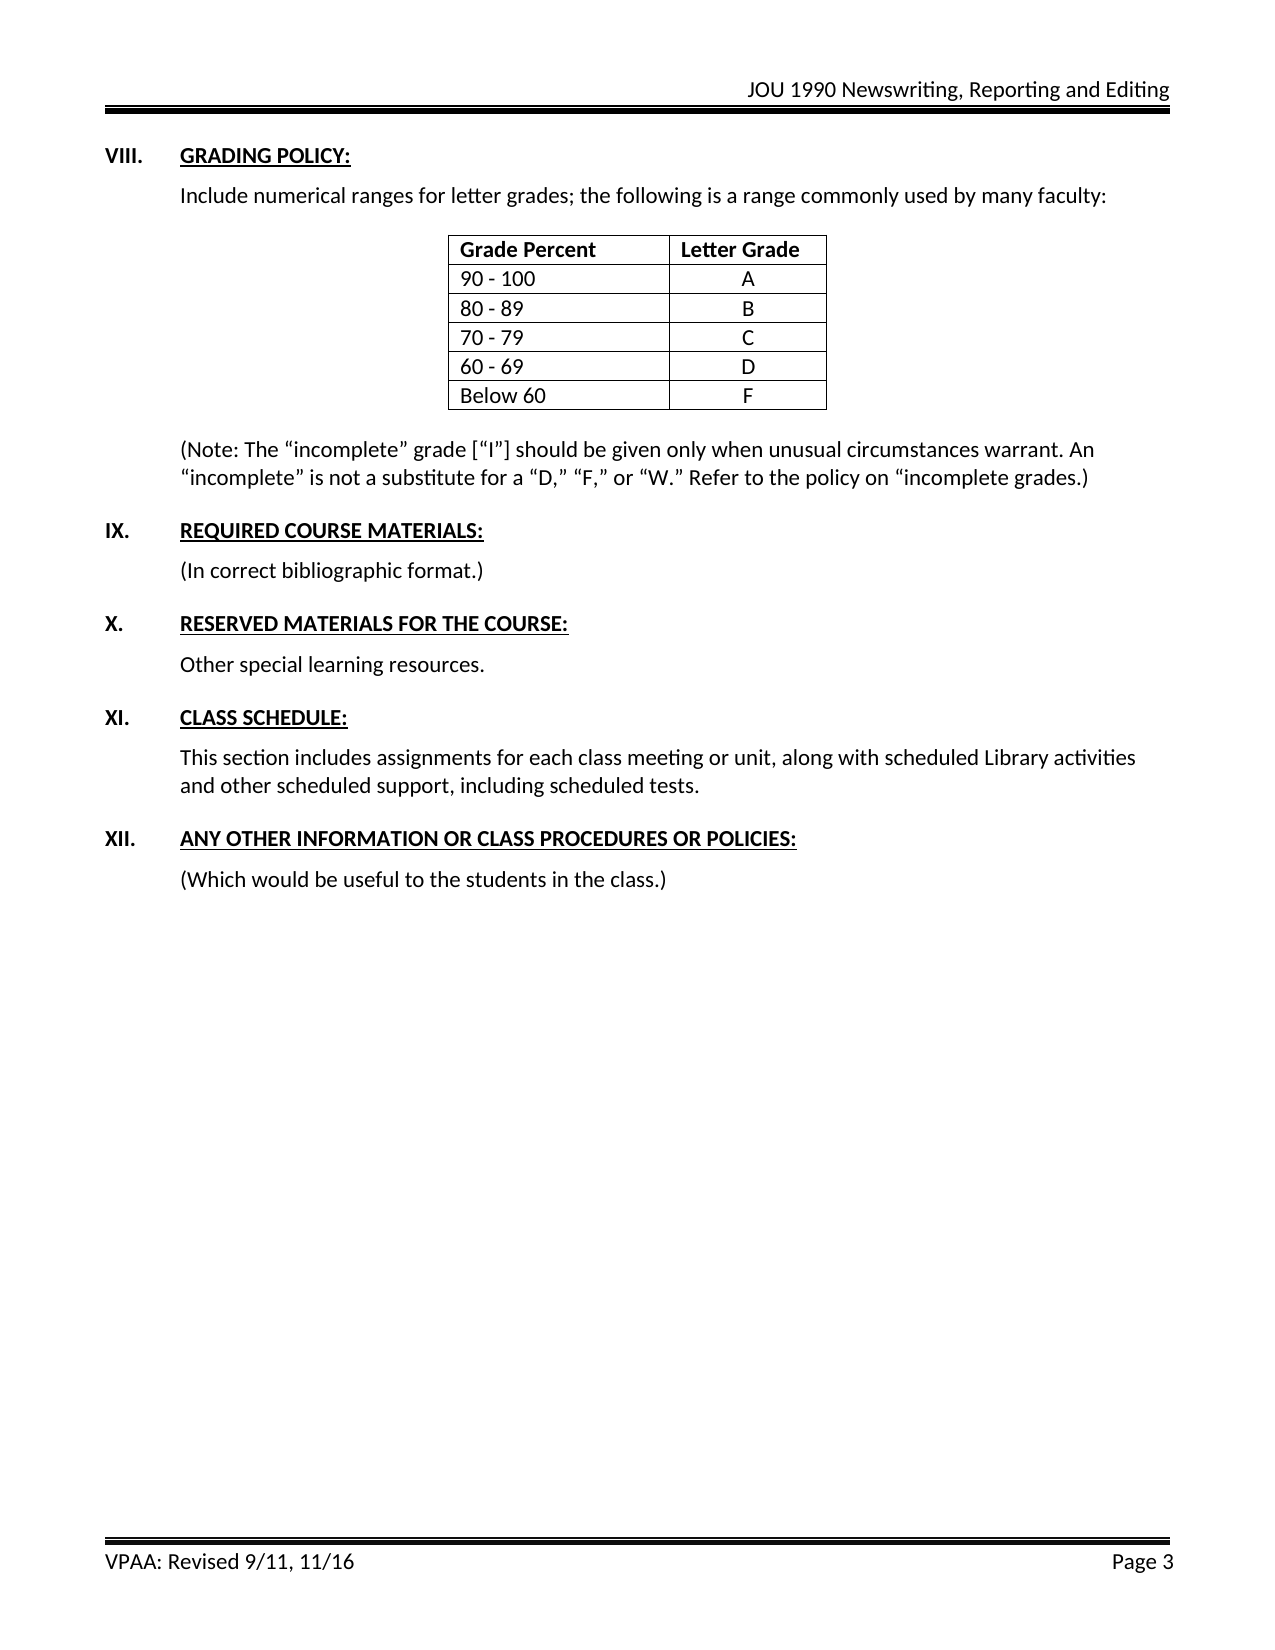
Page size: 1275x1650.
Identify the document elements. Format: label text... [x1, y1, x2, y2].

subtitle ANY OTHER INFORMATION OR CLASS PROCEDURES OR POLICIES: [105, 824, 1170, 853]
text (Which would be useful to the students in the class.) [180, 865, 1170, 893]
subtitle CLASS SCHEDULE: [105, 703, 1170, 731]
subtitle RESERVED MATERIALS FOR THE COURSE: [105, 609, 1170, 637]
table_cell 90 - 100 [449, 265, 669, 293]
table_cell 60 - 69 [449, 352, 669, 380]
table_cell C [670, 323, 826, 351]
text (In correct bibliographic format.) [180, 556, 1170, 584]
text Other special learning resources. [180, 650, 1170, 678]
table_cell A [670, 265, 826, 293]
subtitle GRADING POLICY: [105, 141, 1170, 169]
table_cell 70 - 79 [449, 323, 669, 351]
text This section includes assignments for each class meeting or unit, along with scheduled Library activities and other scheduled support, including scheduled tests. [180, 743, 1170, 799]
table_cell Below 60 [449, 381, 669, 409]
table_header Letter Grade [670, 236, 826, 263]
table_cell B [670, 294, 826, 322]
text Include numerical ranges for letter grades; the following is a range commonly used by many faculty: [180, 181, 1170, 209]
table_header Grade Percent [449, 236, 669, 263]
table_cell F [670, 381, 826, 409]
table_cell 80 - 89 [449, 294, 669, 322]
table_cell D [670, 352, 826, 380]
subtitle REQUIRED COURSE MATERIALS: [105, 516, 1170, 544]
text (Note: The “incomplete” grade [“I”] should be given only when unusual circumstances warrant. An “incomplete” is not a substitute for a “D,” “F,” or “W.” Refer to the policy on “incomplete grades.) [180, 435, 1170, 491]
